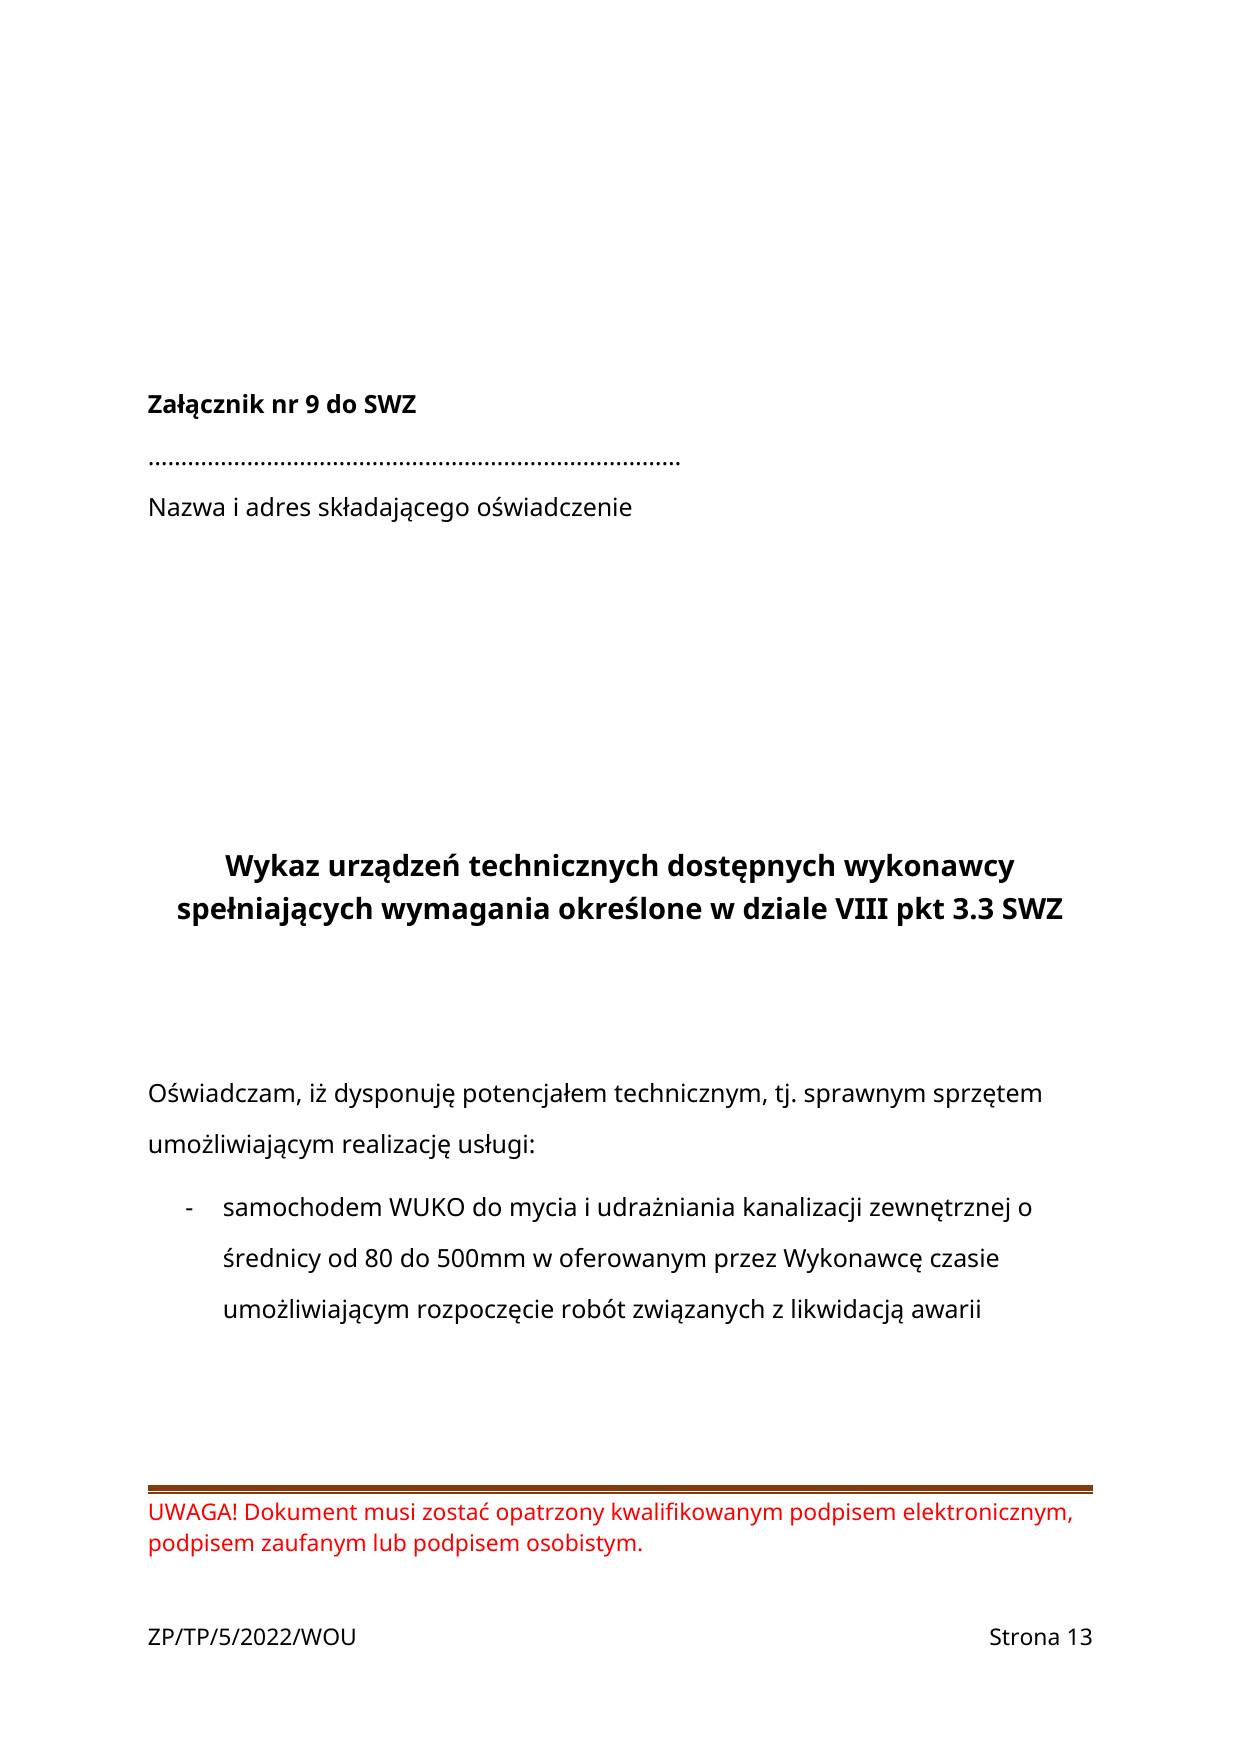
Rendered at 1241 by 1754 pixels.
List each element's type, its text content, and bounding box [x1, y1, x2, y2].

subtitle Wykaz urządzeń technicznych dostępnych wykonawcy spełniających wymagania określone w dziale VIII pkt 3.3 SWZ [148, 846, 1093, 928]
text Oświadczam, iż dysponuję potencjałem technicznym, tj. sprawnym sprzętem umożliwiającym realizację usługi: [148, 1075, 1093, 1160]
list samochodem WUKO do mycia i udrażniania kanalizacji zewnętrznej o średnicy od 80 do 500mm w oferowanym przez Wykonawcę czasie umożliwiającym rozpoczęcie robót związanych z likwidacją awarii [185, 1190, 1093, 1326]
text Nazwa i adres składającego oświadczenie [148, 489, 1093, 523]
text ……………………………………………………………………… [148, 438, 1093, 472]
text Załącznik nr 9 do SWZ [148, 387, 1093, 421]
